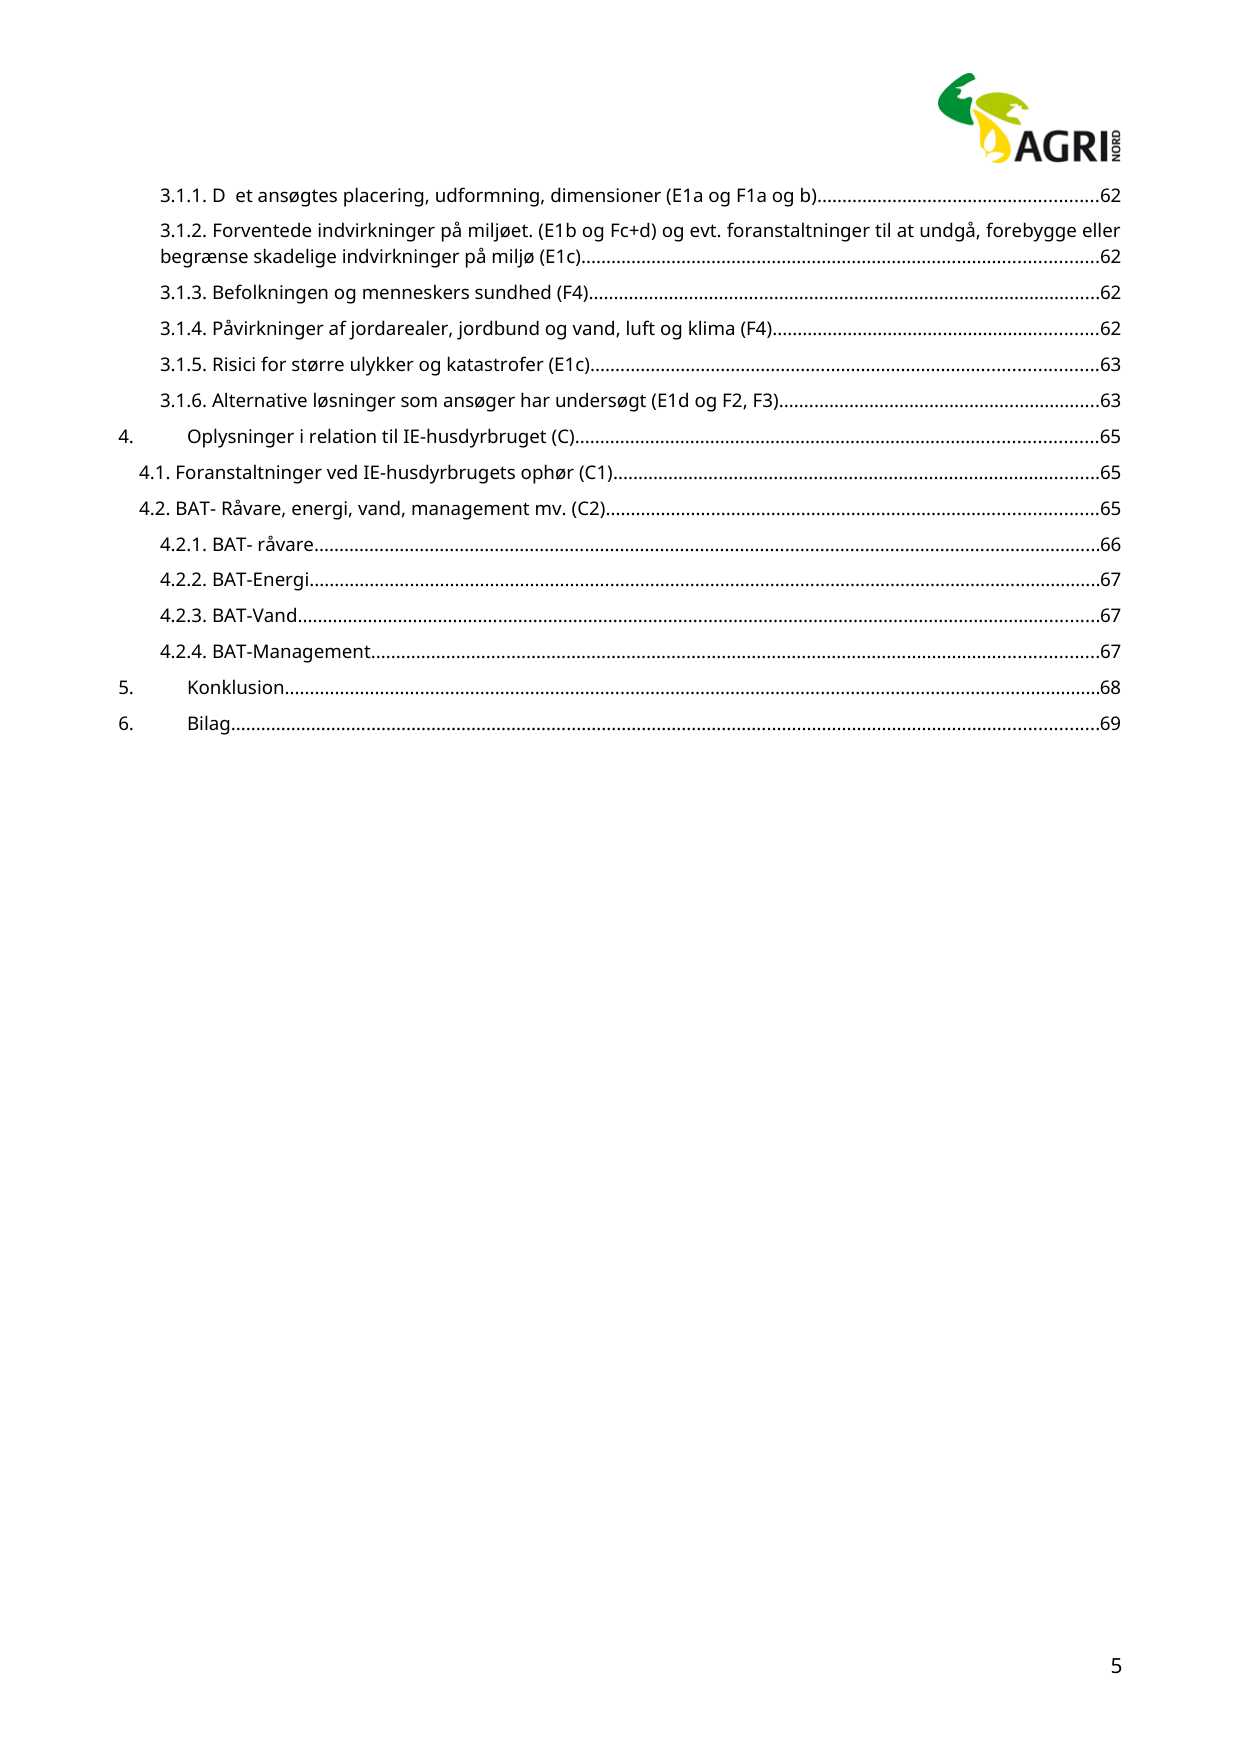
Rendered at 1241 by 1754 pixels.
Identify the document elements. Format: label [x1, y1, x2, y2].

picture [938, 73, 1123, 182]
